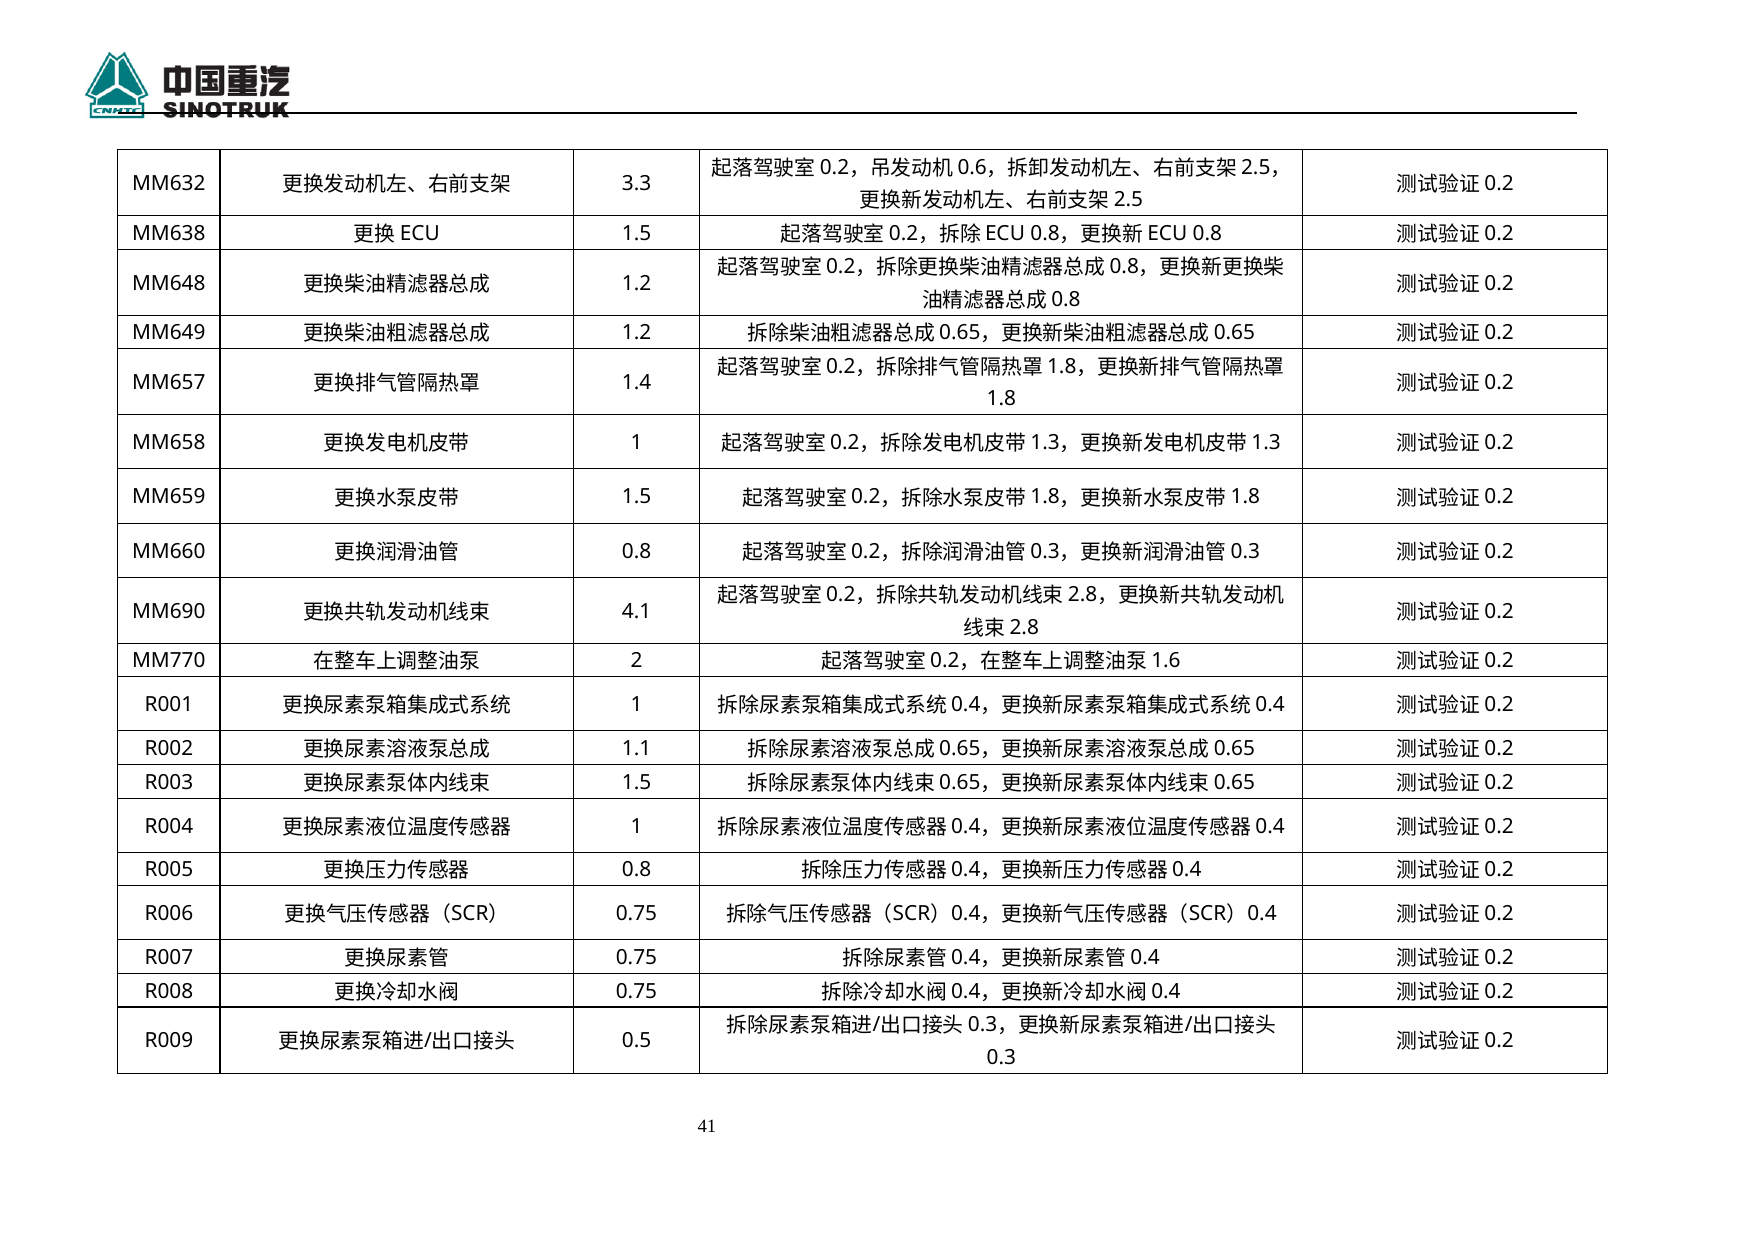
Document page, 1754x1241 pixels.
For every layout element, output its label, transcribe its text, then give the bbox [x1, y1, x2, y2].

table_cell 测试验证0.2 [1303, 316, 1607, 348]
table_cell 更换柴油粗滤器总成 [221, 316, 573, 348]
table_cell 更换水泵皮带 [221, 469, 573, 522]
table_cell R007 [118, 940, 219, 973]
table_cell 更换发电机皮带 [221, 415, 573, 468]
table_cell 1.1 [574, 731, 699, 764]
table_cell R001 [118, 677, 219, 730]
table_cell MM660 [118, 524, 219, 577]
table_cell 拆除尿素泵体内线束0.65，更换新尿素泵体内线束0.65 [700, 765, 1302, 797]
table_cell 1.4 [574, 349, 699, 414]
table_cell 1 [574, 799, 699, 852]
table_cell 测试验证0.2 [1303, 150, 1607, 215]
table_cell 测试验证0.2 [1303, 677, 1607, 730]
table_cell 0.8 [574, 524, 699, 577]
table_cell 1.5 [574, 216, 699, 248]
table_cell 起落驾驶室0.2，拆除润滑油管0.3，更换新润滑油管0.3 [700, 524, 1302, 577]
table_cell R009 [118, 1008, 219, 1072]
table_cell 更换尿素溶液泵总成 [221, 731, 573, 764]
table_cell 更换共轨发动机线束 [221, 578, 573, 643]
table_cell 更换柴油精滤器总成 [221, 250, 573, 314]
table_cell 测试验证0.2 [1303, 644, 1607, 676]
table_cell 拆除柴油粗滤器总成0.65，更换新柴油粗滤器总成0.65 [700, 316, 1302, 348]
table_cell 更换尿素泵箱集成式系统 [221, 677, 573, 730]
table_cell 0.8 [574, 853, 699, 885]
table_cell 测试验证0.2 [1303, 731, 1607, 764]
table_cell MM657 [118, 349, 219, 414]
table_cell MM659 [118, 469, 219, 522]
table_cell 拆除尿素泵箱进/出口接头0.3，更换新尿素泵箱进/出口接头0.3 [700, 1008, 1302, 1072]
table_cell 起落驾驶室0.2，在整车上调整油泵1.6 [700, 644, 1302, 676]
table_cell R003 [118, 765, 219, 797]
table_cell 起落驾驶室0.2，拆除水泵皮带1.8，更换新水泵皮带1.8 [700, 469, 1302, 522]
table_cell MM690 [118, 578, 219, 643]
table_cell 1.5 [574, 469, 699, 522]
table_cell R004 [118, 799, 219, 852]
table_cell 测试验证0.2 [1303, 765, 1607, 797]
table_cell MM638 [118, 216, 219, 248]
table_cell 测试验证0.2 [1303, 524, 1607, 577]
table_cell 1.2 [574, 316, 699, 348]
table_cell MM648 [118, 250, 219, 314]
table_cell 更换润滑油管 [221, 524, 573, 577]
table_cell R008 [118, 974, 219, 1006]
table_cell 拆除尿素液位温度传感器0.4，更换新尿素液位温度传感器0.4 [700, 799, 1302, 852]
table_cell MM658 [118, 415, 219, 468]
table_cell 在整车上调整油泵 [221, 644, 573, 676]
table_cell 更换冷却水阀 [221, 974, 573, 1006]
table_cell MM632 [118, 150, 219, 215]
table_cell 测试验证0.2 [1303, 853, 1607, 885]
table_cell 更换气压传感器（SCR） [221, 886, 573, 939]
table_cell 起落驾驶室0.2，拆除发电机皮带1.3，更换新发电机皮带1.3 [700, 415, 1302, 468]
table_cell 3.3 [574, 150, 699, 215]
table_cell 拆除冷却水阀0.4，更换新冷却水阀0.4 [700, 974, 1302, 1006]
table_cell 测试验证0.2 [1303, 216, 1607, 248]
table_cell MM770 [118, 644, 219, 676]
table_cell 测试验证0.2 [1303, 349, 1607, 414]
table_cell 更换尿素泵体内线束 [221, 765, 573, 797]
table_cell 测试验证0.2 [1303, 799, 1607, 852]
table_cell 更换ECU [221, 216, 573, 248]
table_cell 更换尿素泵箱进/出口接头 [221, 1008, 573, 1072]
table_cell 测试验证0.2 [1303, 578, 1607, 643]
table_cell 起落驾驶室0.2，拆除ECU 0.8，更换新ECU 0.8 [700, 216, 1302, 248]
table_cell 0.5 [574, 1008, 699, 1072]
table_cell 更换压力传感器 [221, 853, 573, 885]
table_cell 更换排气管隔热罩 [221, 349, 573, 414]
table_cell R005 [118, 853, 219, 885]
table_cell 测试验证0.2 [1303, 886, 1607, 939]
table_cell 拆除尿素溶液泵总成0.65，更换新尿素溶液泵总成0.65 [700, 731, 1302, 764]
table_cell 更换发动机左、右前支架 [221, 150, 573, 215]
table_cell 测试验证0.2 [1303, 1008, 1607, 1072]
table_cell 1 [574, 415, 699, 468]
picture [84, 52, 291, 119]
table_cell 测试验证0.2 [1303, 415, 1607, 468]
table_cell 0.75 [574, 940, 699, 973]
table_cell 4.1 [574, 578, 699, 643]
table_cell 测试验证0.2 [1303, 974, 1607, 1006]
table_cell 2 [574, 644, 699, 676]
table_cell 拆除压力传感器0.4，更换新压力传感器0.4 [700, 853, 1302, 885]
table_cell 测试验证0.2 [1303, 940, 1607, 973]
table_cell 测试验证0.2 [1303, 469, 1607, 522]
table_cell 测试验证0.2 [1303, 250, 1607, 314]
table_cell 更换尿素液位温度传感器 [221, 799, 573, 852]
table_cell 拆除尿素管0.4，更换新尿素管0.4 [700, 940, 1302, 973]
table_cell 0.75 [574, 974, 699, 1006]
table_cell MM649 [118, 316, 219, 348]
table_cell 起落驾驶室0.2，拆除共轨发动机线束2.8，更换新共轨发动机线束2.8 [700, 578, 1302, 643]
table_cell 更换尿素管 [221, 940, 573, 973]
table_cell 1 [574, 677, 699, 730]
table_cell 1.5 [574, 765, 699, 797]
table_cell 起落驾驶室0.2，拆除更换柴油精滤器总成0.8，更换新更换柴油精滤器总成0.8 [700, 250, 1302, 314]
table_cell R002 [118, 731, 219, 764]
table_cell 0.75 [574, 886, 699, 939]
table_cell 1.2 [574, 250, 699, 314]
table_cell R006 [118, 886, 219, 939]
table_cell 起落驾驶室0.2，拆除排气管隔热罩1.8，更换新排气管隔热罩1.8 [700, 349, 1302, 414]
table_cell 起落驾驶室0.2，吊发动机0.6，拆卸发动机左、右前支架2.5，更换新发动机左、右前支架2.5 [700, 150, 1302, 215]
table_cell 拆除气压传感器（SCR）0.4，更换新气压传感器（SCR）0.4 [700, 886, 1302, 939]
table_cell 拆除尿素泵箱集成式系统0.4，更换新尿素泵箱集成式系统0.4 [700, 677, 1302, 730]
